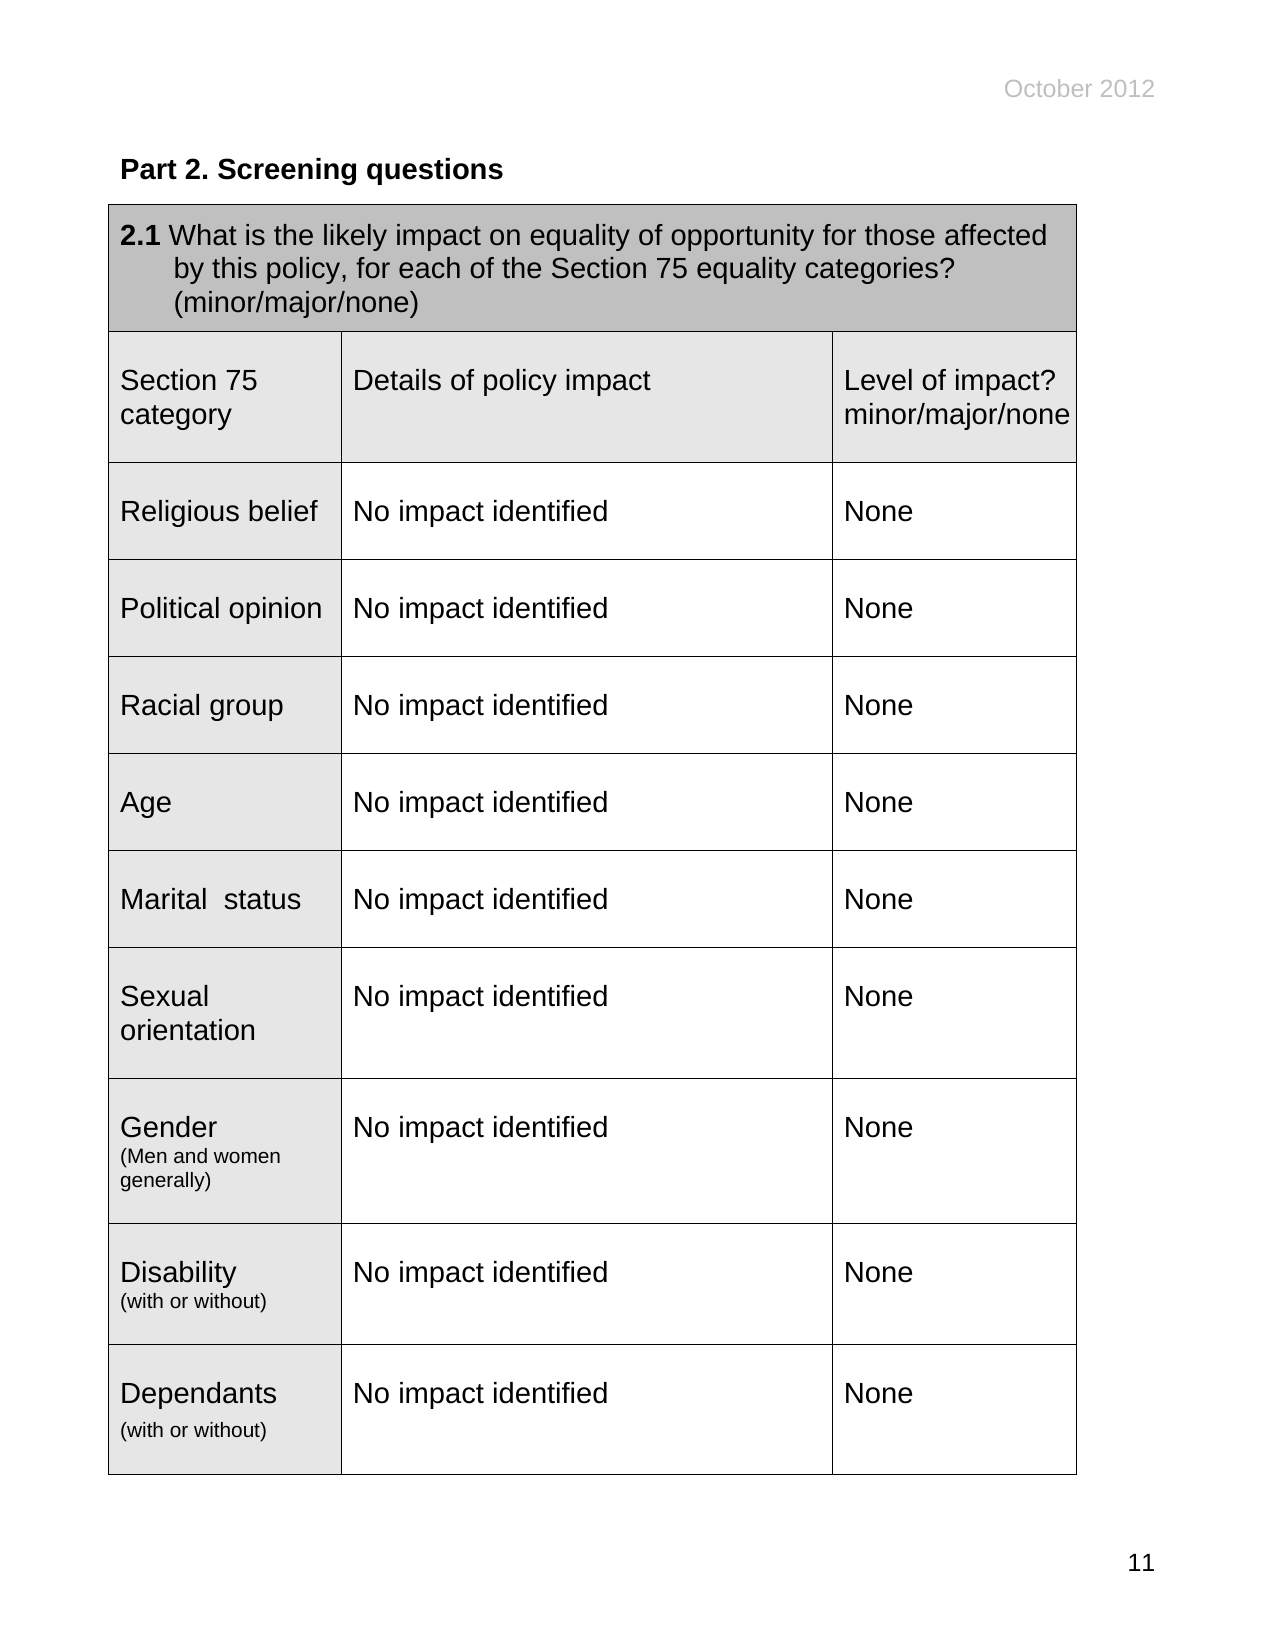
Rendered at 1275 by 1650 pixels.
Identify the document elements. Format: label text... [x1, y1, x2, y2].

table_cell Level of impact? minor/major/none [833, 332, 1076, 462]
text Part 2. Screening questions [120, 152, 1155, 185]
table_cell Dependants (with or without) [109, 1345, 341, 1474]
table_cell None [833, 463, 1076, 559]
table_cell No impact identified [342, 1224, 832, 1344]
table_cell None [833, 657, 1076, 753]
table_cell Sexual orientation [109, 948, 341, 1078]
table_cell None [833, 754, 1076, 850]
table_cell Details of policy impact [342, 332, 832, 462]
table_cell None [833, 1224, 1076, 1344]
table_header 2.1 What is the likely impact on equality of opportunity for those affected by this policy, for each of the Section 75 equality categories? (minor/major/none) [109, 205, 1076, 331]
table_cell No impact identified [342, 754, 832, 850]
table_cell Marital status [109, 851, 341, 947]
table_cell No impact identified [342, 948, 832, 1078]
table_cell No impact identified [342, 1345, 832, 1474]
table_cell No impact identified [342, 560, 832, 656]
table_cell Political opinion [109, 560, 341, 656]
table_cell No impact identified [342, 463, 832, 559]
table_cell Racial group [109, 657, 341, 753]
table_cell Age [109, 754, 341, 850]
table_cell Religious belief [109, 463, 341, 559]
table_cell Section 75 category [109, 332, 341, 462]
table_cell No impact identified [342, 657, 832, 753]
table_cell None [833, 1079, 1076, 1223]
table_cell None [833, 560, 1076, 656]
table_cell None [833, 1345, 1076, 1474]
table_cell Gender (Men and women generally) [109, 1079, 341, 1223]
table_cell None [833, 851, 1076, 947]
table_cell No impact identified [342, 1079, 832, 1223]
table_cell No impact identified [342, 851, 832, 947]
table_cell Disability (with or without) [109, 1224, 341, 1344]
table_cell None [833, 948, 1076, 1078]
